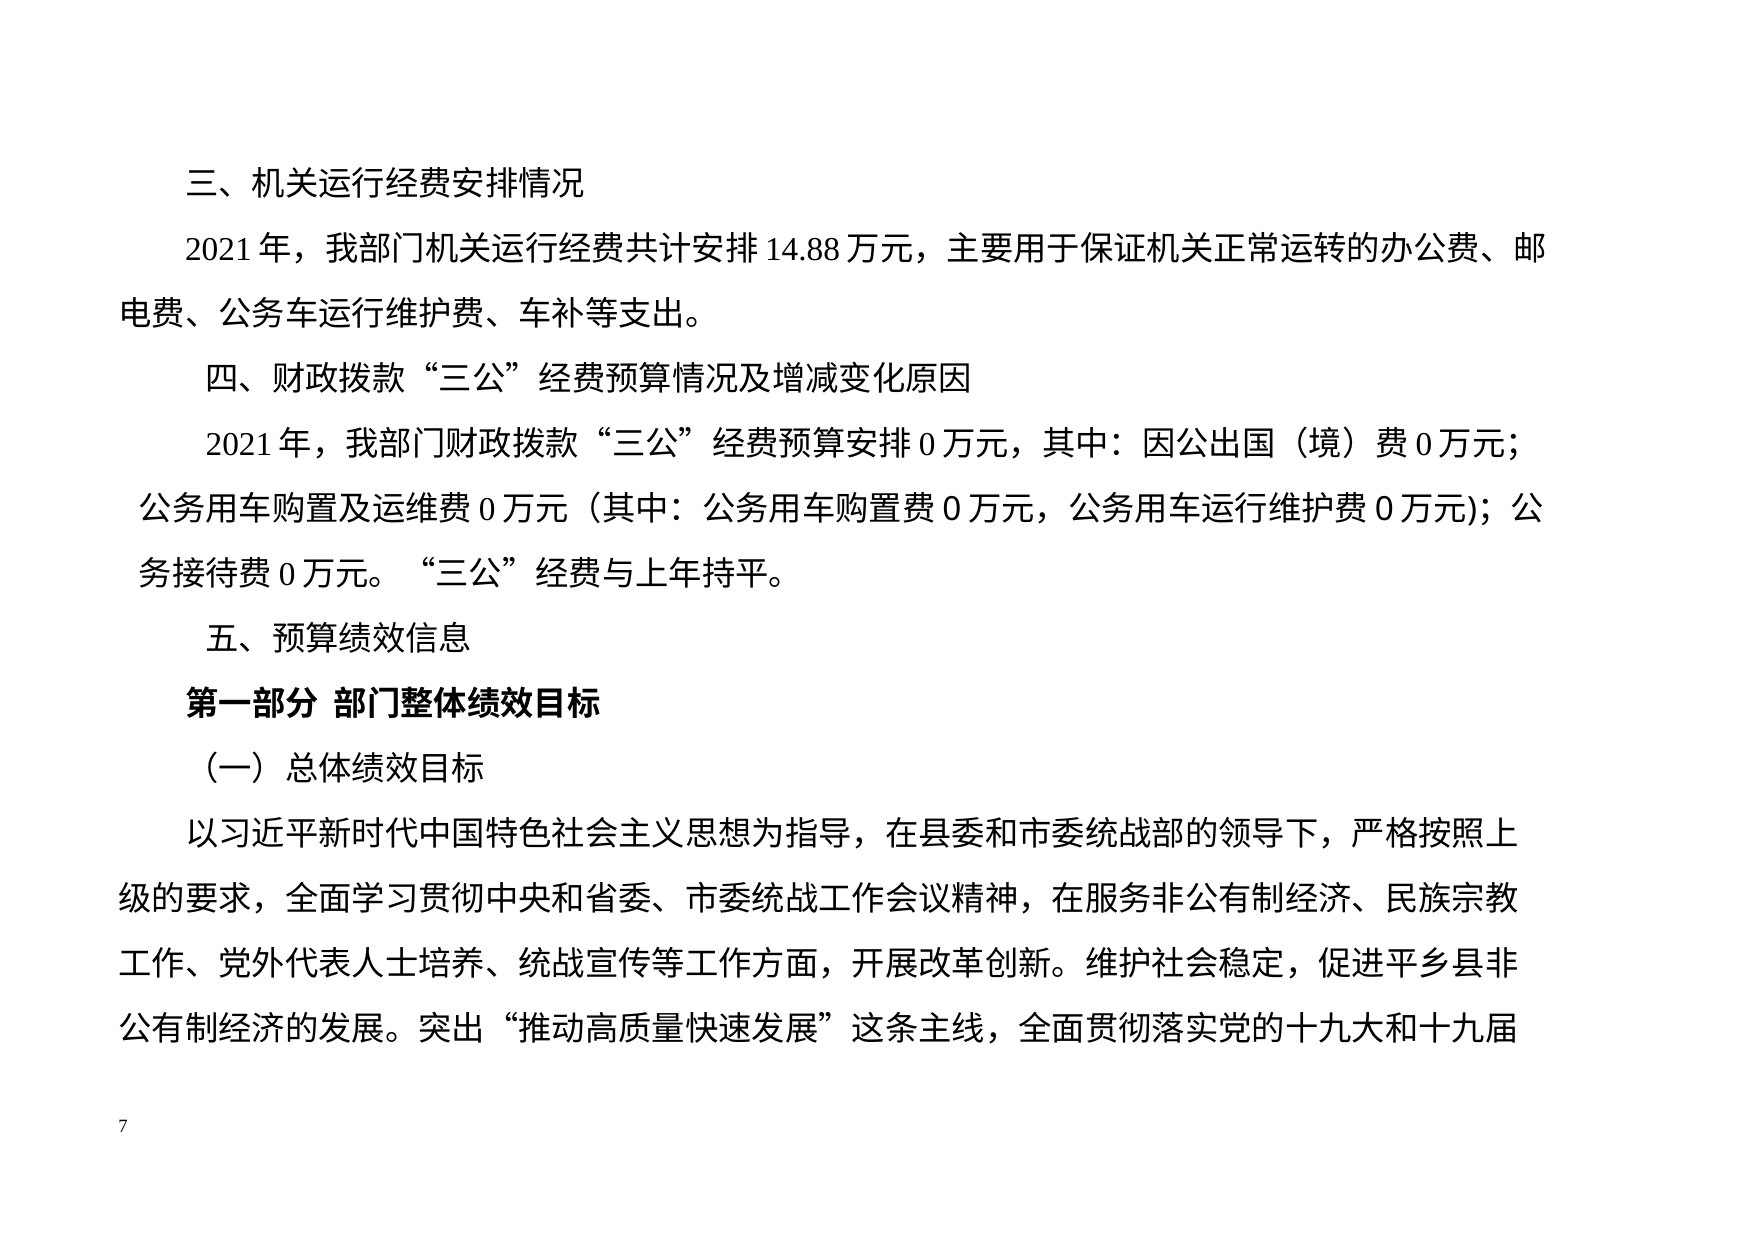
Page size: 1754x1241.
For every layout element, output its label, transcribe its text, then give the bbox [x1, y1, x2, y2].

text 三、机关运行经费安排情况 [118, 149, 1547, 214]
text 2021年，我部门财政拨款“三公”经费预算安排0万元，其中：因公出国（境）费0万元；公务用车购置及运维费0万元（其中：公务用车购置费0万元，公务用车运行维护费0万元)；公务接待费0万元。“三公”经费与上年持平。 [139, 409, 1547, 604]
text 2021年，我部门机关运行经费共计安排14.88万元，主要用于保证机关正常运转的办公费、邮电费、公务车运行维护费、车补等支出。 [118, 214, 1547, 344]
text （一）总体绩效目标 [118, 734, 1547, 799]
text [118, 799, 1547, 1059]
text 第一部分 部门整体绩效目标 [118, 669, 1547, 734]
text 五、预算绩效信息 [139, 604, 1547, 669]
text 四、财政拨款“三公”经费预算情况及增减变化原因 [139, 344, 1547, 409]
